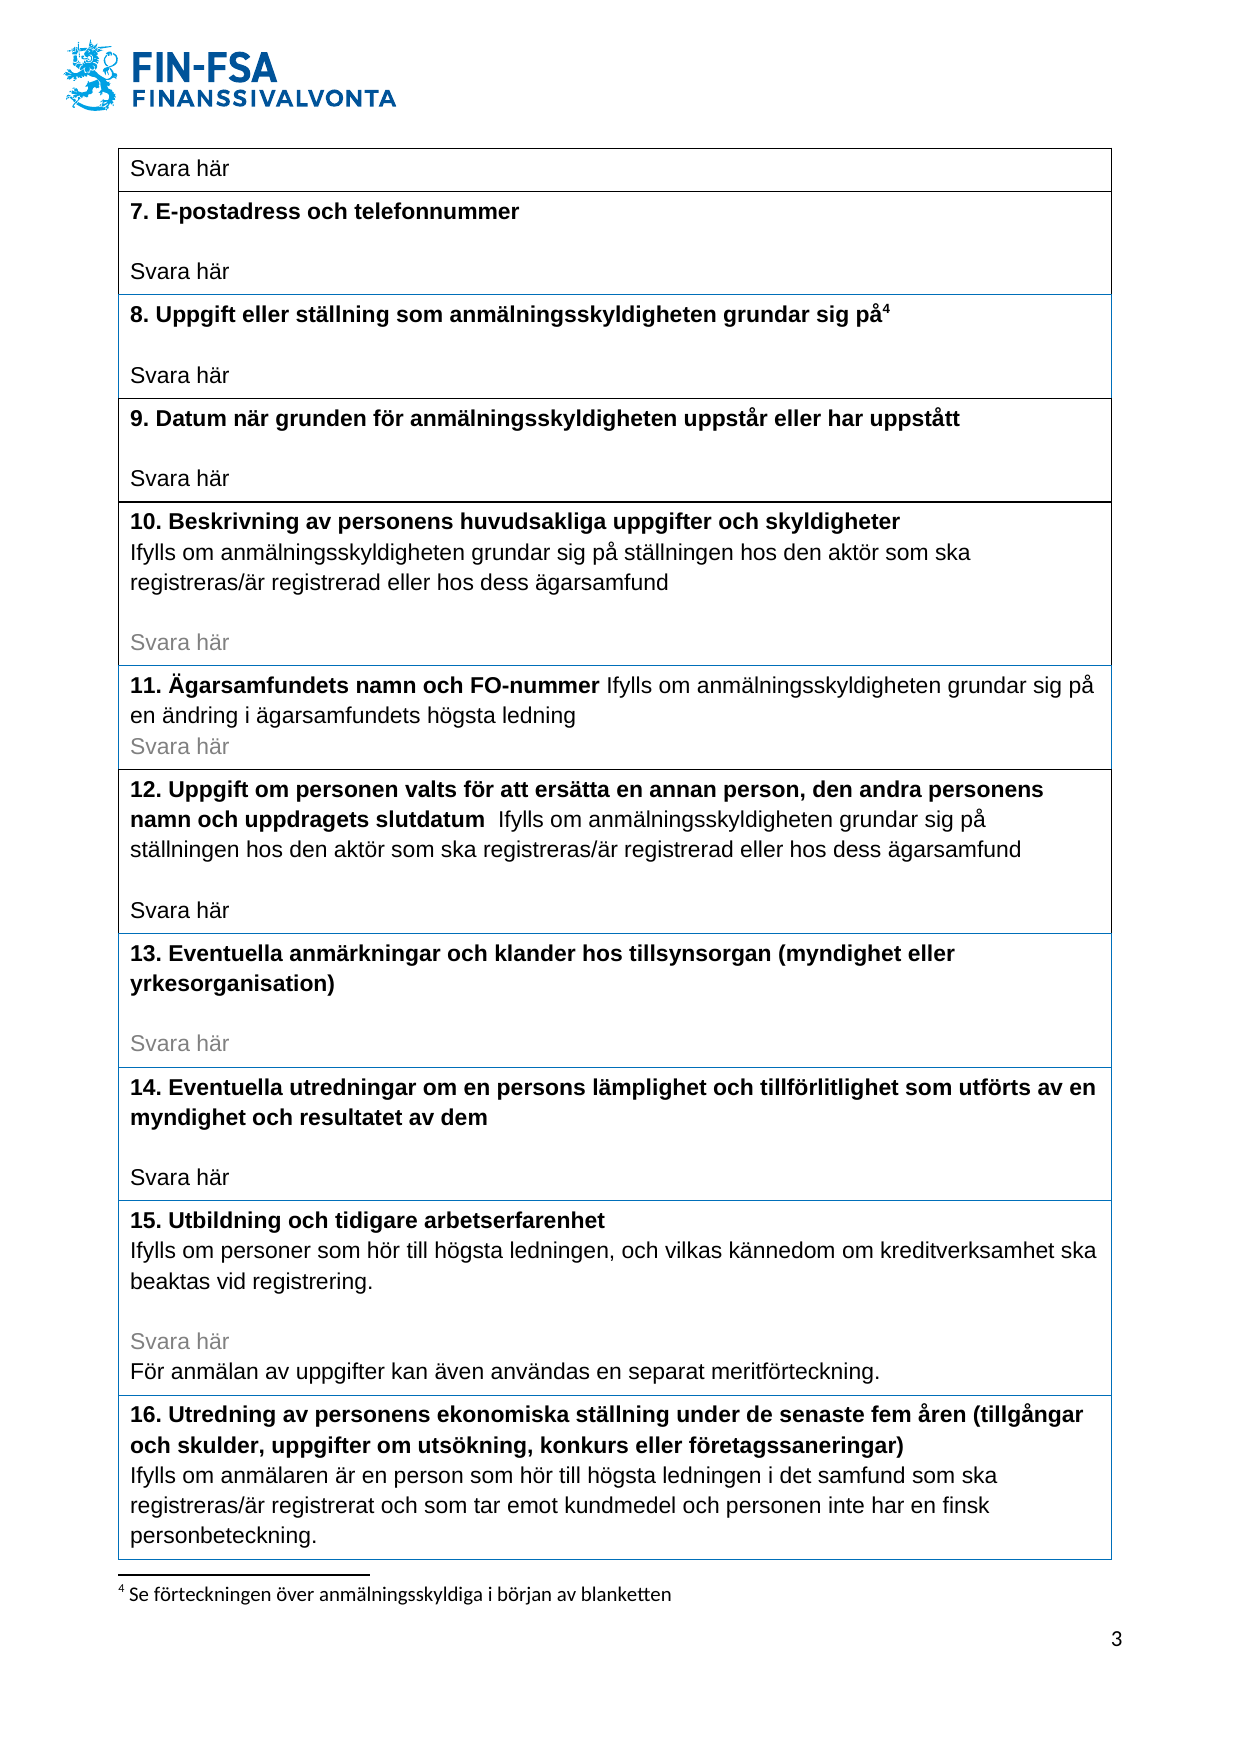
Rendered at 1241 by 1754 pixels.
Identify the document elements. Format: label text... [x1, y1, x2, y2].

table_cell 6. Adress [119, 149, 1111, 191]
table_cell 12. Uppgift om personen valts för att ersätta en annan person, den andra personens namn och uppdragets slutdatum Ifylls om anmälningsskyldigheten grundar sig på ställningen hos den aktör som ska registreras/är registrerad eller hos dess ägarsamfund [119, 770, 1111, 933]
table_cell 9. Datum när grunden för anmälningsskyldigheten uppstår eller har uppstått [119, 399, 1111, 501]
table_cell 10. Beskrivning av personens huvudsakliga uppgifter och skyldigheter Ifylls om anmälningsskyldigheten grundar sig på ställningen hos den aktör som ska registreras/är registrerad eller hos dess ägarsamfund [119, 503, 1111, 665]
table_cell 11. Ägarsamfundets namn och FO-nummer Ifylls om anmälningsskyldigheten grundar sig på en ändring i ägarsamfundets högsta ledning [119, 666, 1111, 769]
table_cell 13. Eventuella anmärkningar och klander hos tillsynsorgan (myndighet eller yrkesorganisation) [119, 934, 1111, 1067]
table_cell 14. Eventuella utredningar om en persons lämplighet och tillförlitlighet som utförts av en myndighet och resultatet av dem [119, 1068, 1111, 1200]
table_cell 7. E-postadress och telefonnummer [119, 192, 1111, 294]
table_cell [119, 1396, 1111, 1558]
table_cell 15. Utbildning och tidigare arbetserfarenhet Ifylls om personer som hör till högsta ledningen, och vilkas kännedom om kreditverksamhet ska beaktas vid registrering. För anmälan av uppgifter kan även användas en separat meritförteckning. [119, 1201, 1111, 1394]
table_cell 8. Uppgift eller ställning som anmälningsskyldigheten grundar sig på [119, 295, 1111, 398]
